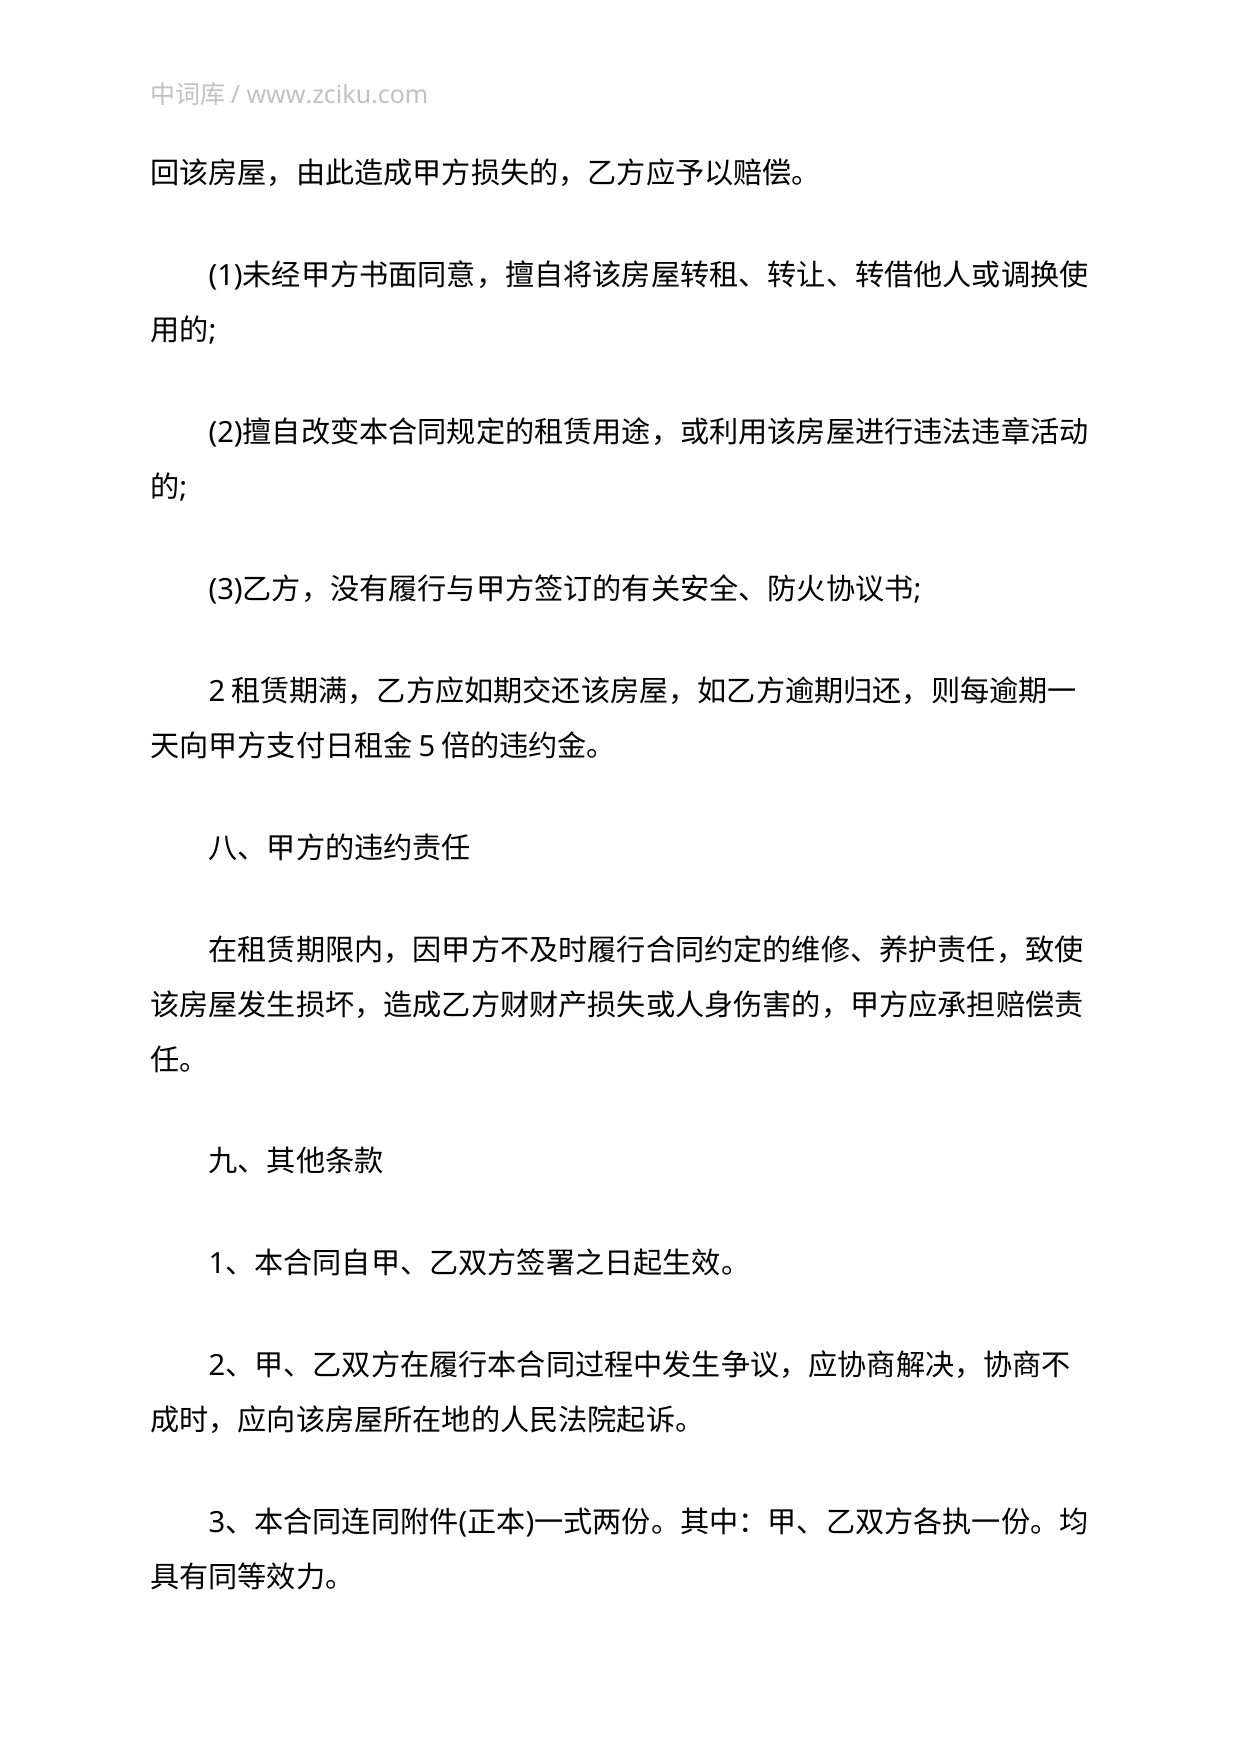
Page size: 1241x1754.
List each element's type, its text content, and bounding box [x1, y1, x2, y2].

text 在租赁期限内，因甲方不及时履行合同约定的维修、养护责任，致使该房屋发生损坏，造成乙方财财产损失或人身伤害的，甲方应承担赔偿责任。 [150, 926, 1090, 1078]
text (1)未经甲方书面同意，擅自将该房屋转租、转让、转借他人或调换使用的; [150, 252, 1090, 349]
text 八、甲方的违约责任 [150, 825, 1090, 867]
text 2租赁期满，乙方应如期交还该房屋，如乙方逾期归还，则每逾期一天向甲方支付日租金5倍的违约金。 [150, 668, 1090, 765]
text 3、本合同连同附件(正本)一式两份。其中：甲、乙双方各执一份。均具有同等效力。 [150, 1498, 1090, 1596]
text 九、其他条款 [150, 1138, 1090, 1180]
text (3)乙方，没有履行与甲方签订的有关安全、防火协议书; [150, 566, 1090, 608]
text 1、本合同自甲、乙双方签署之日起生效。 [150, 1240, 1090, 1282]
text 2、甲、乙双方在履行本合同过程中发生争议，应协商解决，协商不成时，应向该房屋所在地的人民法院起诉。 [150, 1342, 1090, 1439]
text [150, 150, 1090, 192]
text (2)擅自改变本合同规定的租赁用途，或利用该房屋进行违法违章活动的; [150, 409, 1090, 506]
